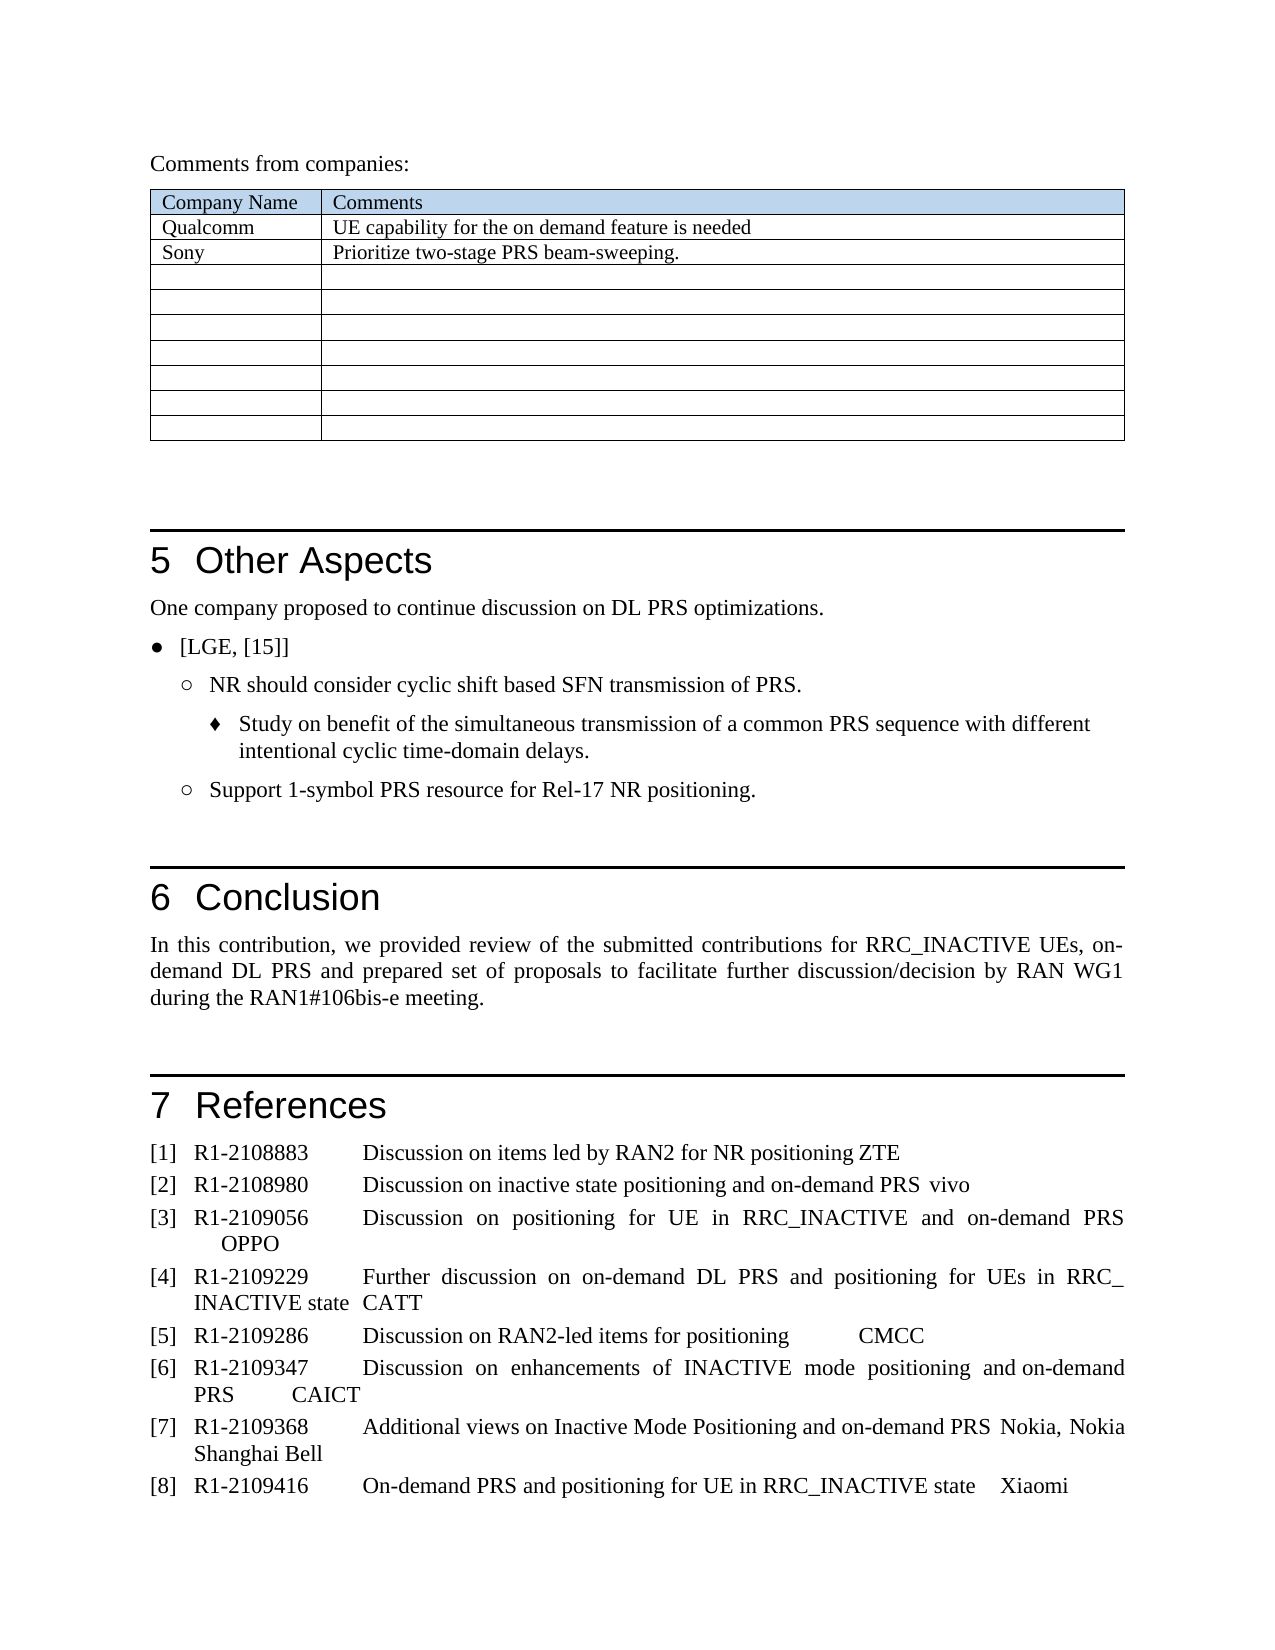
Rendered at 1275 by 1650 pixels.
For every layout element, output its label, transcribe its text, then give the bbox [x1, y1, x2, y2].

table_cell [322, 366, 1124, 390]
table_cell [151, 315, 321, 339]
table_cell [151, 290, 321, 314]
list R1-2109056 Discussion on positioning for UE in RRC_INACTIVE and on-demand PRS OPPO [150, 1204, 1125, 1257]
text Other Aspects [150, 532, 1125, 581]
table_cell Qualcomm [151, 215, 321, 239]
list R1-2108980 Discussion on inactive state positioning and on-demand PRS vivo [150, 1171, 1125, 1198]
list R1-2109368 Additional views on Inactive Mode Positioning and on-demand PRS Nokia, Nokia Shanghai Bell [150, 1413, 1125, 1466]
table_header Comments [322, 190, 1124, 214]
table_header Company Name [151, 190, 321, 214]
table_cell [151, 366, 321, 390]
table_cell [151, 391, 321, 415]
list R1-2109229 Further discussion on on-demand DL PRS and positioning for UEs in RRC_ INACTIVE state CATT [150, 1263, 1125, 1316]
text [LGE, [15]] [150, 633, 1125, 659]
text Comments from companies: [150, 150, 1125, 176]
text One company proposed to continue discussion on DL PRS optimizations. [150, 594, 1125, 620]
table_cell [322, 265, 1124, 289]
text In this contribution, we provided review of the submitted contributions for RRC_INACTIVE UEs, on-demand DL PRS and prepared set of proposals to facilitate further discussion/decision by RAN WG1 during the RAN1#106bis-e meeting. [150, 931, 1125, 1010]
table_cell Prioritize two-stage PRS beam-sweeping. [322, 240, 1124, 264]
list R1-2108883 Discussion on items led by RAN2 for NR positioning ZTE [150, 1139, 1125, 1165]
table_cell UE capability for the on demand feature is needed [322, 215, 1124, 239]
list NR should consider cyclic shift based SFN transmission of PRS. [179, 672, 1125, 698]
list R1-2109416 On-demand PRS and positioning for UE in RRC_INACTIVE state Xiaomi [150, 1472, 1125, 1499]
list Study on benefit of the simultaneous transmission of a common PRS sequence with different intentional cyclic time-domain delays. [209, 710, 1125, 763]
table_cell [151, 416, 321, 440]
table_cell [151, 265, 321, 289]
table_cell Sony [151, 240, 321, 264]
text Conclusion [150, 869, 1125, 918]
table_cell [322, 416, 1124, 440]
table_cell [151, 341, 321, 364]
table_cell [322, 391, 1124, 415]
table_cell [322, 290, 1124, 314]
table_cell [322, 315, 1124, 339]
table_cell [322, 341, 1124, 364]
list R1-2109347 Discussion on enhancements of INACTIVE mode positioning and on-demand PRS CAICT [150, 1354, 1125, 1407]
text References [150, 1077, 1125, 1126]
list Support 1-symbol PRS resource for Rel-17 NR positioning. [179, 776, 1125, 802]
list R1-2109286 Discussion on RAN2-led items for positioning CMCC [150, 1322, 1125, 1348]
